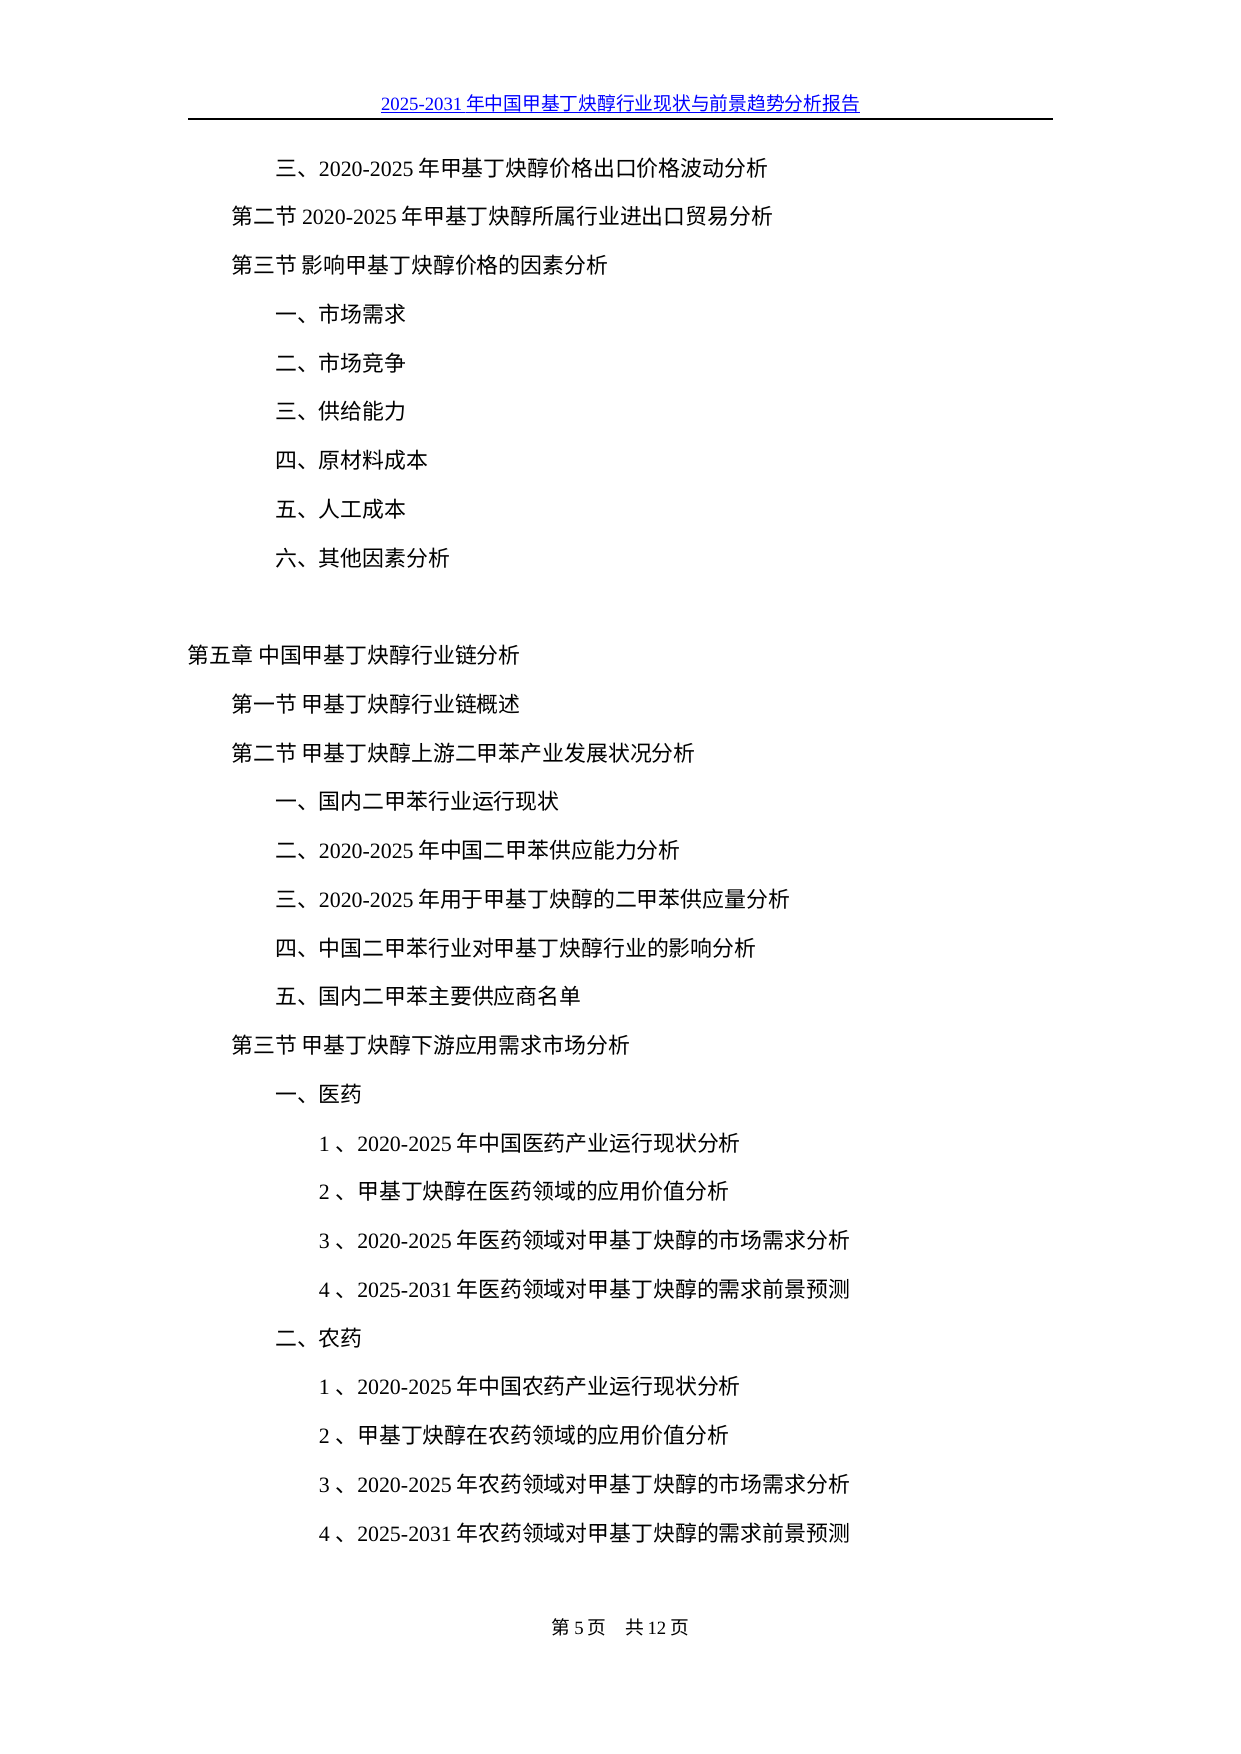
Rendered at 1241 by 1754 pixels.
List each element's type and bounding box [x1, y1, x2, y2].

text [187, 150, 1053, 1548]
